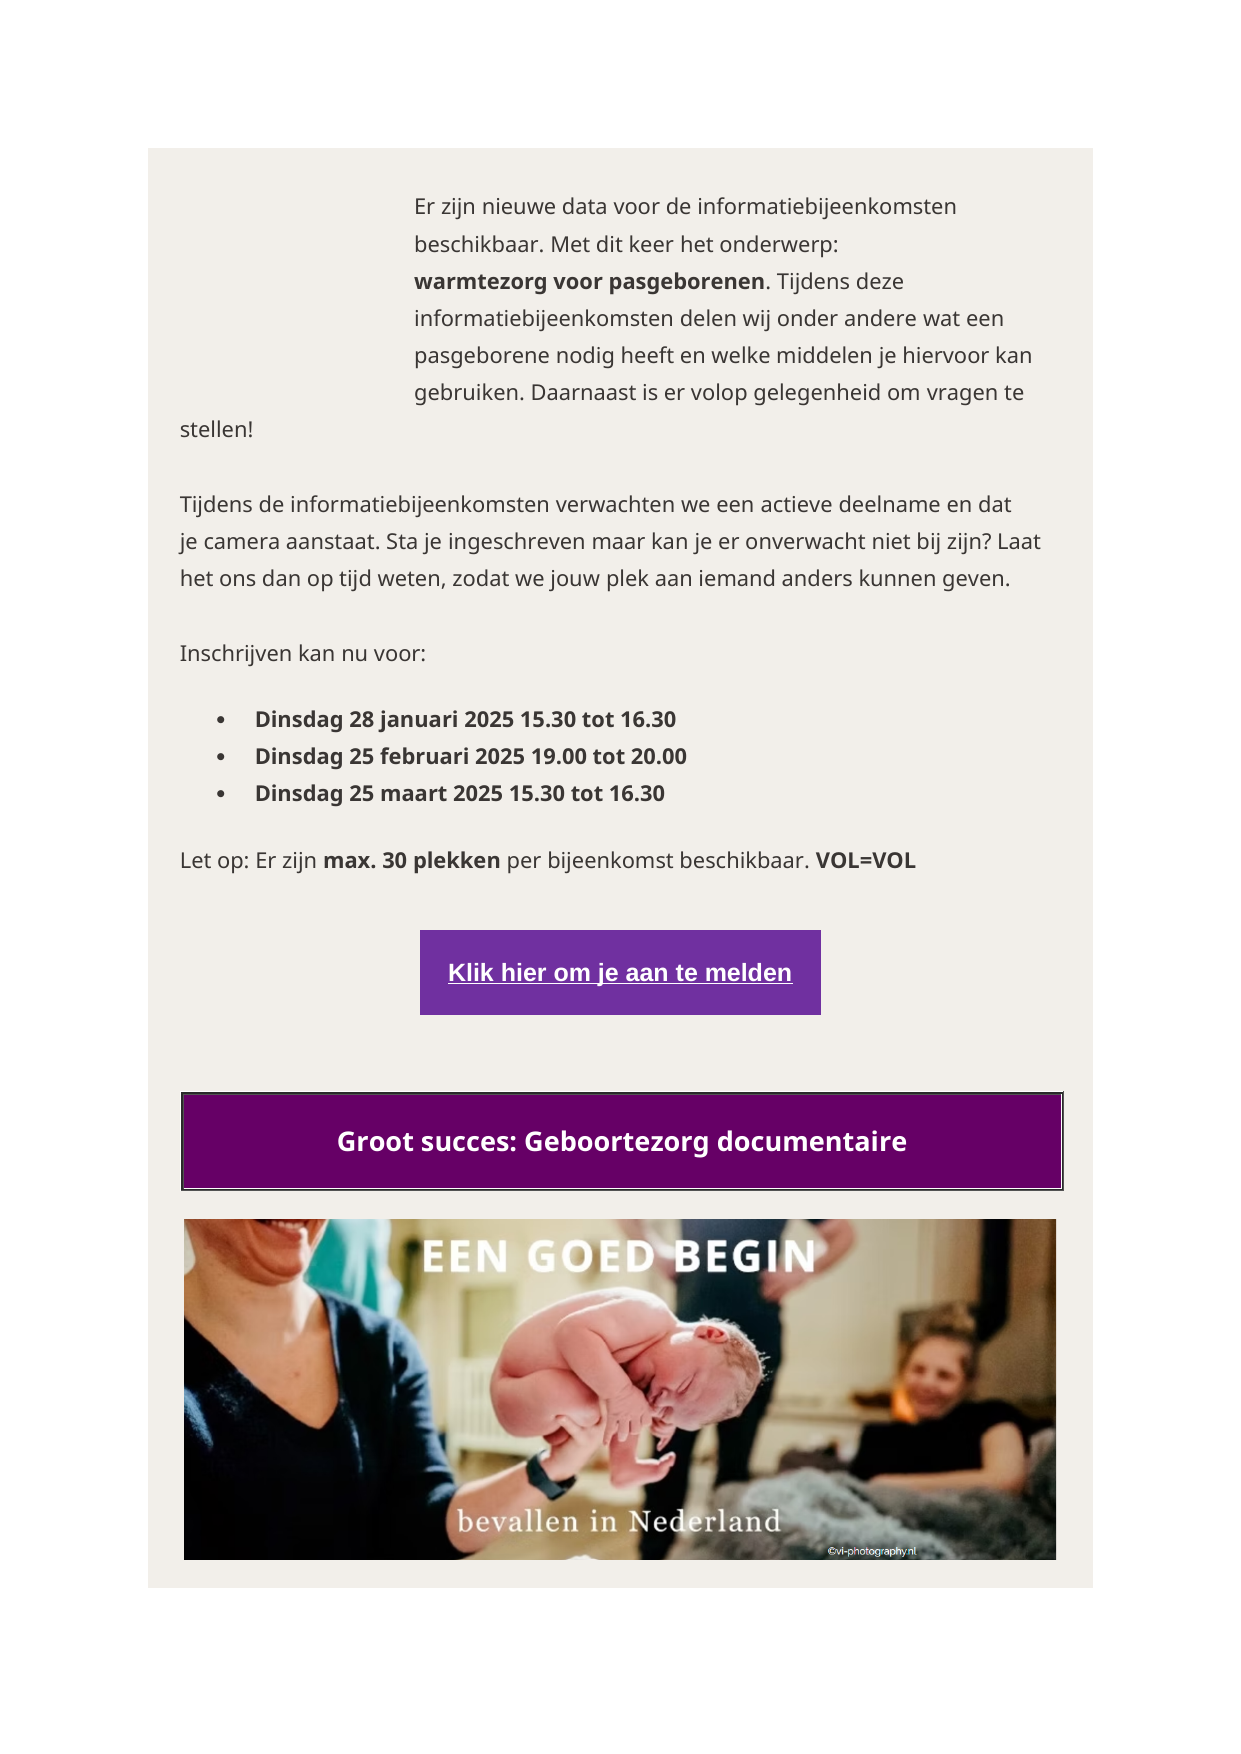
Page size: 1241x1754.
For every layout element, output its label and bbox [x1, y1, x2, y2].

picture [184, 1219, 1057, 1560]
